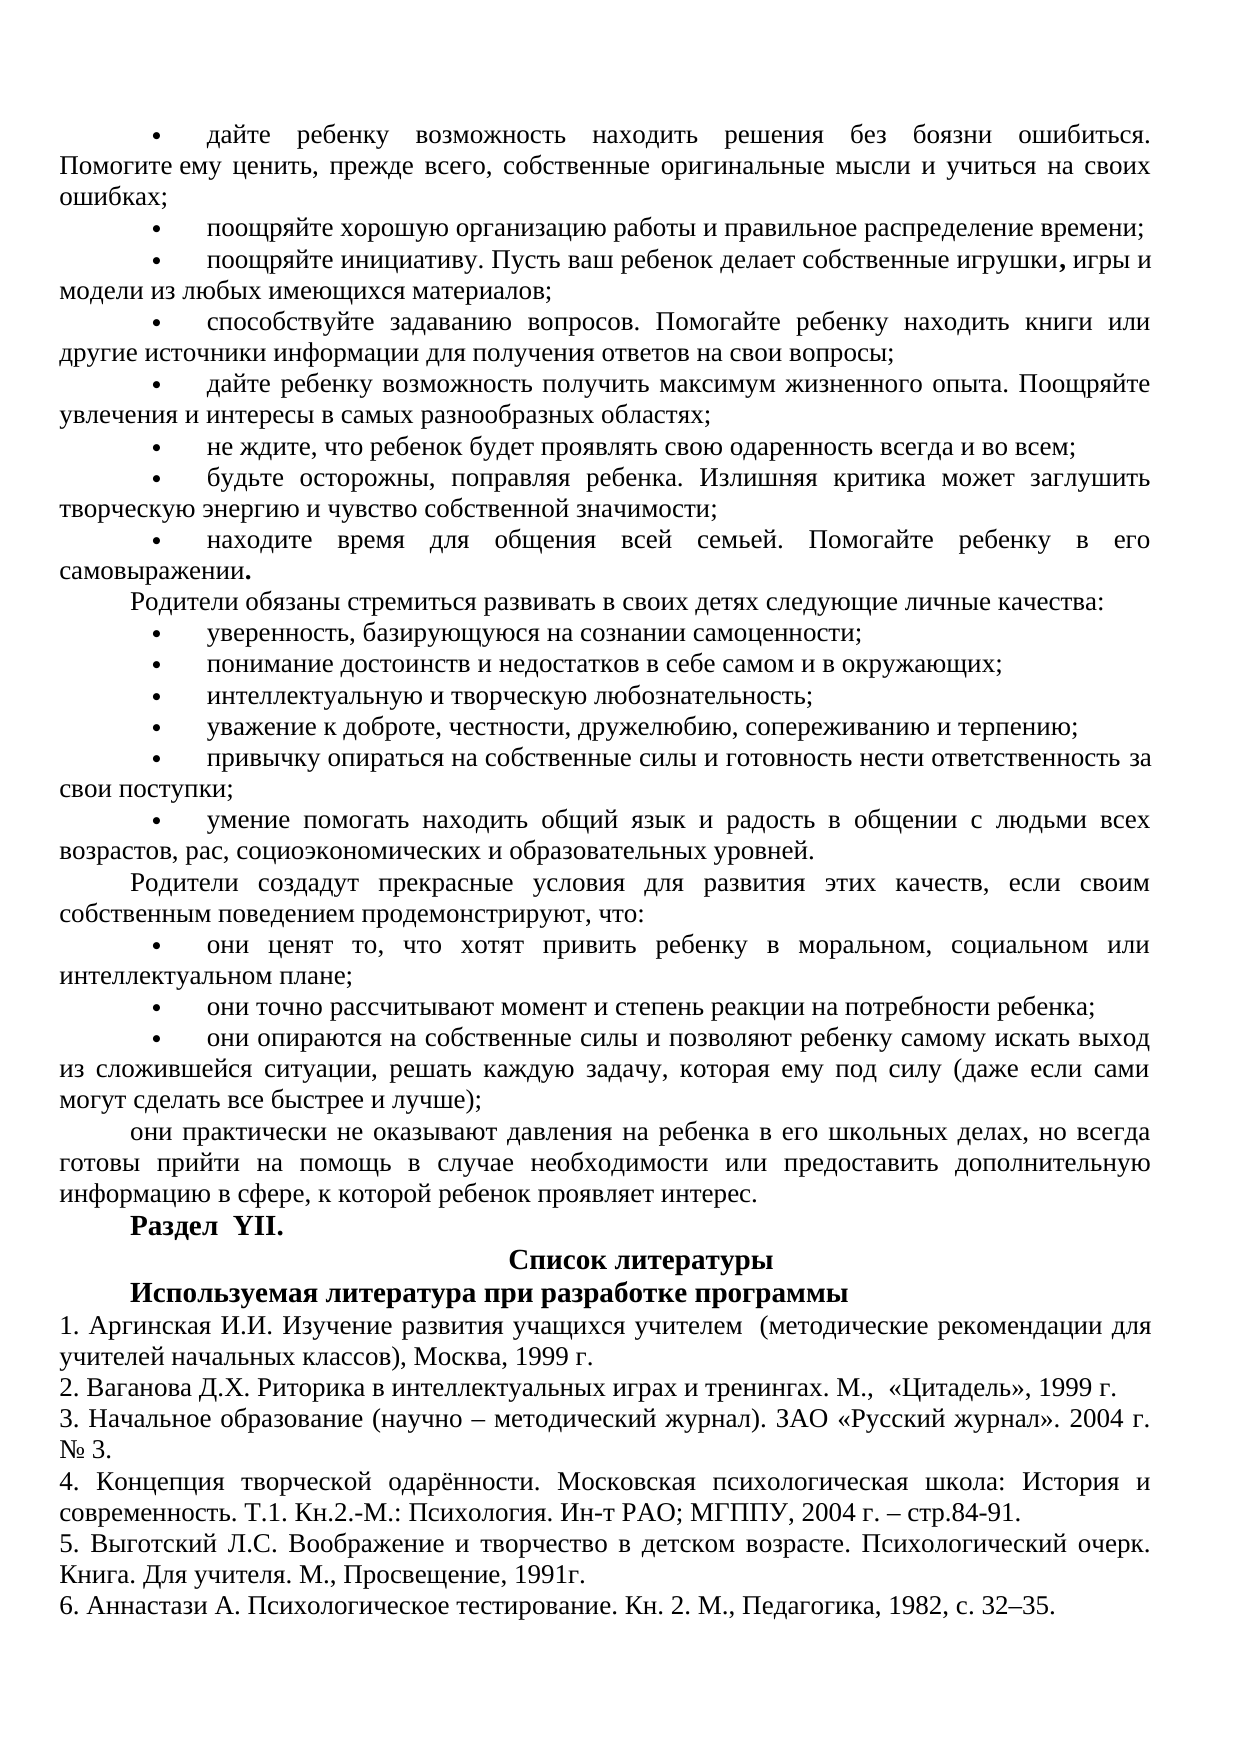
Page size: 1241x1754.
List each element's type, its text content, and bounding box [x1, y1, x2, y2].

text Раздел YII. [59, 1208, 1152, 1242]
text Родители обязаны стремиться развивать в своих детях следующие личные качества: [59, 585, 1152, 616]
text Используемая литература при разработке программы [59, 1275, 1152, 1309]
list интеллектуальную и творческую любознательность; [59, 679, 1152, 710]
list способствуйте задаванию вопросов. Помогайте ребенку находить книги или другие источники информации для получения ответов на свои вопросы; [59, 305, 1152, 367]
list привычку опираться на собственные силы и готовность нести ответственность за свои поступки; [59, 741, 1152, 803]
list будьте осторожны, поправляя ребенка. Излишняя критика может заглушить творческую энергию и чувство собственной значимости; [59, 461, 1152, 523]
text 6. Аннастази А. Психологическое тестирование. Кн. 2. М., Педагогика, 1982, с. 32–35. [59, 1589, 1152, 1620]
text 2. Ваганова Д.Х. Риторика в интеллектуальных играх и тренингах. М., «Цитадель», 1999 г. [59, 1371, 1152, 1402]
text они практически не оказывают давления на ребенка в его школьных делах, но всегда готовы прийти на помощь в случае необходимости или предоставить дополнительную информацию в сфере, к которой ребенок проявляет интерес. [59, 1115, 1152, 1208]
text Список литературы [59, 1242, 1152, 1275]
list поощряйте инициативу. Пусть ваш ребенок делает собственные игрушки, игры и модели из любых имеющихся материалов; [59, 243, 1152, 305]
list находите время для общения всей семьей. Помогайте ребенку в его самовыражении. [59, 523, 1152, 585]
text 3. Начальное образование (научно – методический журнал). ЗАО «Русский журнал». 2004 г. № 3. [59, 1402, 1152, 1464]
list дайте ребенку возможность находить решения без боязни ошибиться. Помогите ему ценить, прежде всего, собственные оригинальные мысли и учиться на своих ошибках; [59, 118, 1152, 212]
list понимание достоинств и недостатков в себе самом и в окружающих; [59, 648, 1152, 679]
text 4. Концепция творческой одарённости. Московская психологическая школа: История и современность. Т.1. Кн.2.-М.: Психология. Ин-т РАО; МГППУ, 2004 г. – стр.84-91. [59, 1464, 1152, 1527]
list поощряйте хорошую организацию работы и правильное распределение времени; [59, 212, 1152, 243]
list умение помогать находить общий язык и радость в общении с людьми всех возрастов, рас, социоэкономических и образовательных уровней. [59, 803, 1152, 866]
text 5. Выготский Л.С. Воображение и творчество в детском возрасте. Психологический очерк. Книга. Для учителя. М., Просвещение, 1991г. [59, 1527, 1152, 1589]
text Родители создадут прекрасные условия для развития этих качеств, если своим собственным поведением продемонстрируют, что: [59, 866, 1152, 928]
list они ценят то, что хотят привить ребенку в моральном, социальном или интеллектуальном плане; [59, 928, 1152, 990]
list дайте ребенку возможность получить максимум жизненного опыта. Поощряйте увлечения и интересы в самых разнообразных областях; [59, 367, 1152, 429]
list они точно рассчитывают момент и степень реакции на потребности ребенка; [59, 990, 1152, 1021]
list не ждите, что ребенок будет проявлять свою одаренность всегда и во всем; [59, 429, 1152, 461]
list они опираются на собственные силы и позволяют ребенку самому искать выход из сложившейся ситуации, решать каждую задачу, которая ему под силу (даже если сами могут сделать все быстрее и лучше); [59, 1021, 1152, 1115]
list уважение к доброте, честности, дружелюбию, сопереживанию и терпению; [59, 710, 1152, 741]
text 1. Аргинская И.И. Изучение развития учащихся учителем (методические рекомендации для учителей начальных классов), Москва, 1999 г. [59, 1309, 1152, 1371]
list уверенность, базирующуюся на сознании самоценности; [59, 616, 1152, 648]
